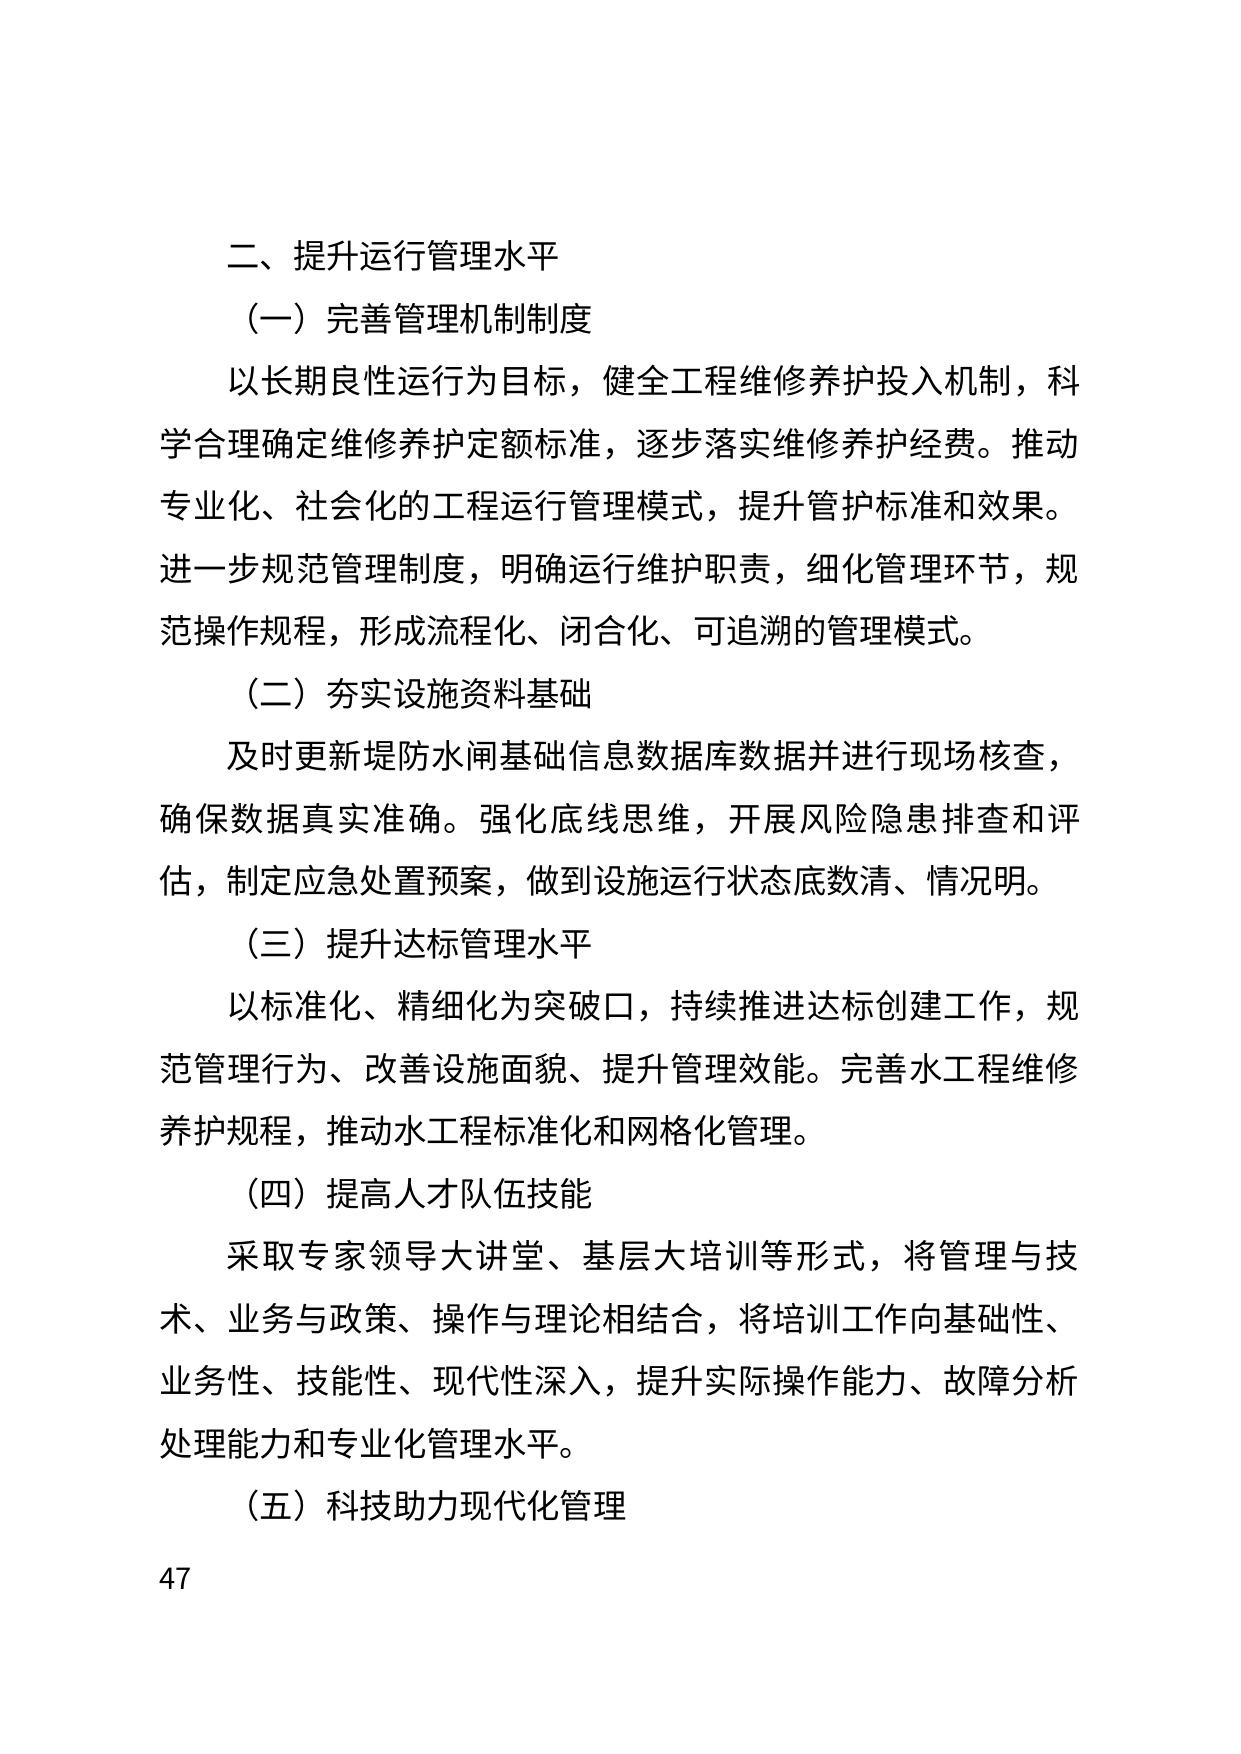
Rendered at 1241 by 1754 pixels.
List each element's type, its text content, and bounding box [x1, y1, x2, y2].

list 采取专家领导大讲堂、基层大培训等形式，将管理与技术、业务与政策、操作与理论相结合，将培训工作向基础性、业务性、技能性、现代性深入，提升实际操作能力、故障分析处理能力和专业化管理水平。 [159, 1218, 1081, 1468]
list 及时更新堤防水闸基础信息数据库数据并进行现场核查，确保数据真实准确。强化底线思维，开展风险隐患排查和评估，制定应急处置预案，做到设施运行状态底数清、情况明。 [159, 718, 1081, 906]
text （五）科技助力现代化管理 [159, 1468, 1081, 1531]
text （一）完善管理机制制度 [159, 281, 1081, 343]
text （三）提升达标管理水平 [159, 906, 1081, 968]
text （二）夯实设施资料基础 [159, 656, 1081, 718]
list 以标准化、精细化为突破口，持续推进达标创建工作，规范管理行为、改善设施面貌、提升管理效能。完善水工程维修养护规程，推动水工程标准化和网格化管理。 [159, 968, 1081, 1156]
text 二、提升运行管理水平 [159, 218, 1081, 281]
text （四）提高人才队伍技能 [159, 1156, 1081, 1218]
text 以长期良性运行为目标，健全工程维修养护投入机制，科学合理确定维修养护定额标准，逐步落实维修养护经费。推动专业化、社会化的工程运行管理模式，提升管护标准和效果。进一步规范管理制度，明确运行维护职责，细化管理环节，规范操作规程，形成流程化、闭合化、可追溯的管理模式。 [159, 343, 1081, 656]
